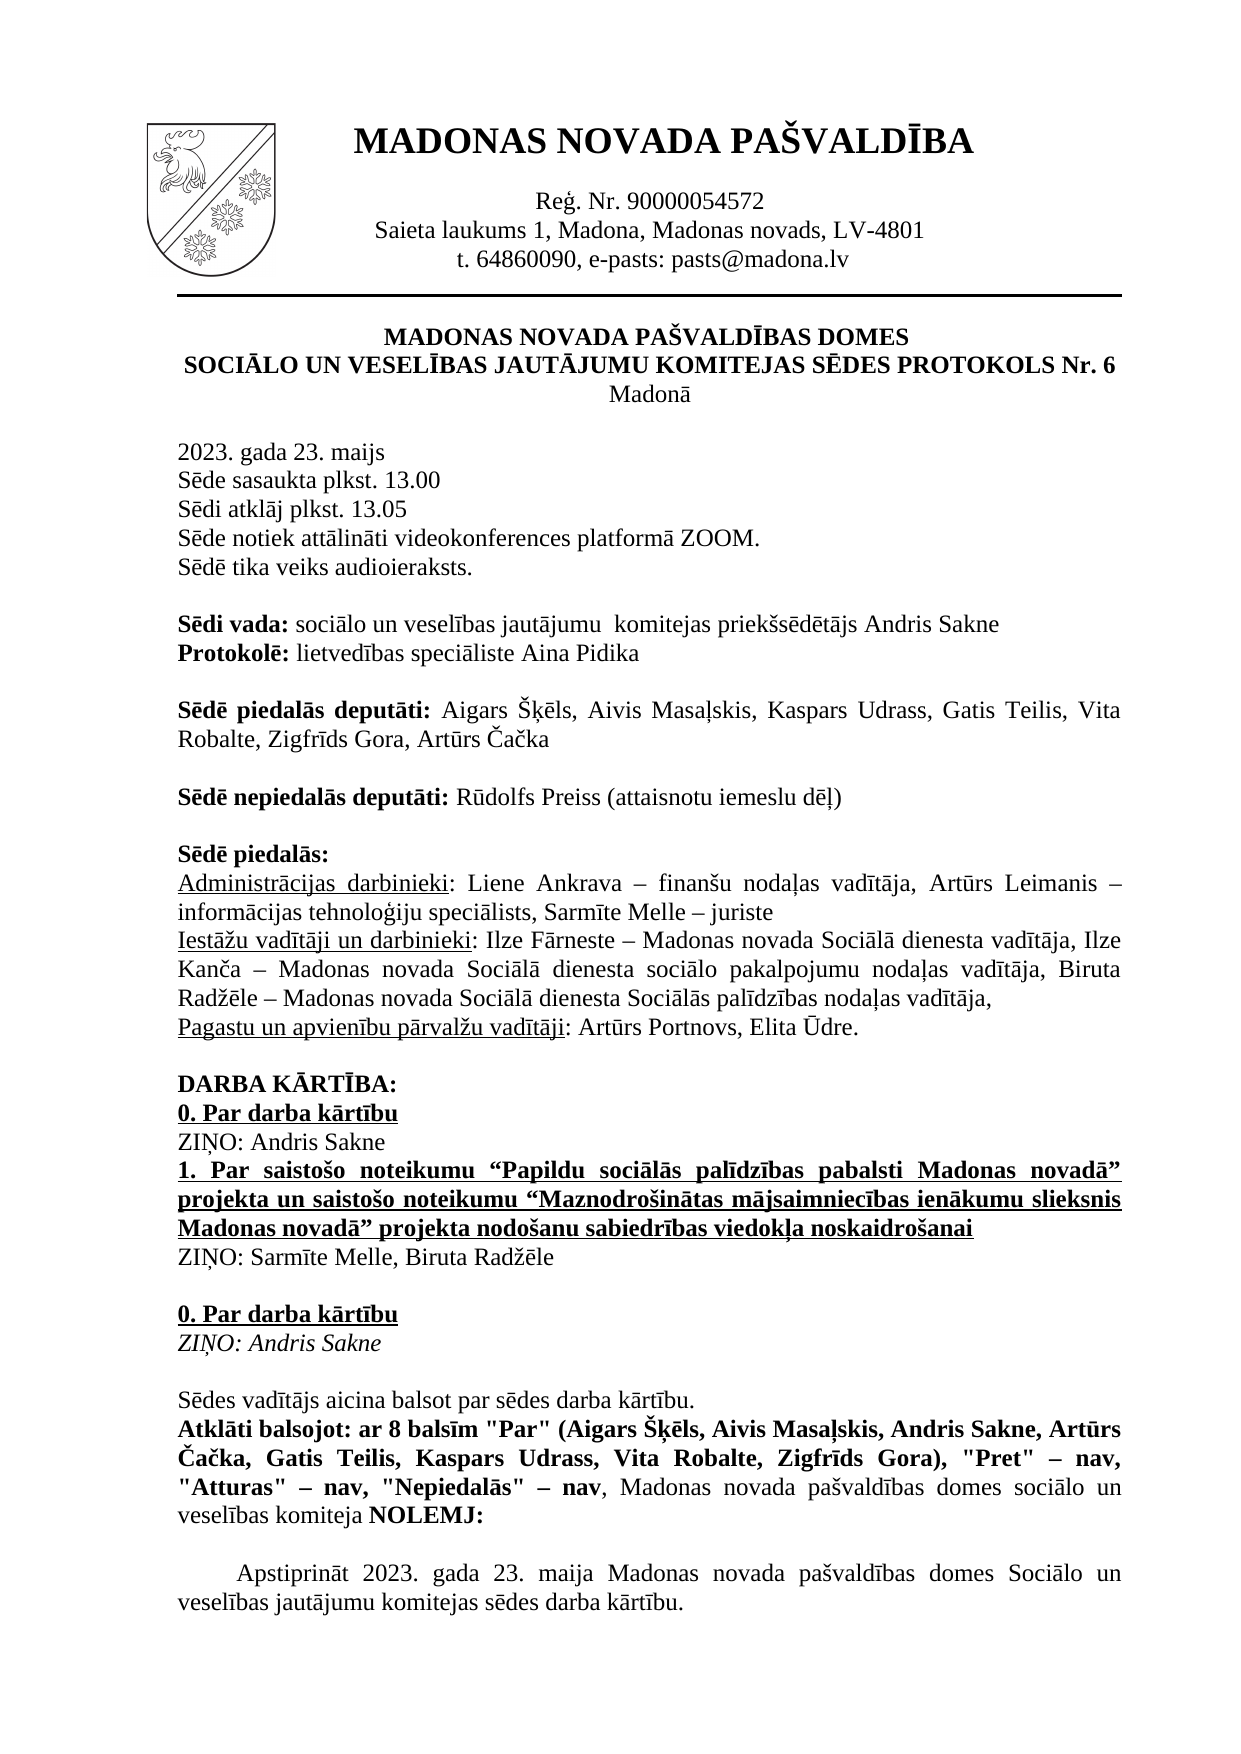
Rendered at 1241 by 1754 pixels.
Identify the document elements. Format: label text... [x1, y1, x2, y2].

text t. 64860090, e-pasts: pasts@madona.lv [276, 244, 1122, 272]
picture [146, 123, 276, 277]
text Apstiprināt 2023. gada 23. maija Madonas novada pašvaldības domes Sociālo un veselības jautājumu komitejas sēdes darba kārtību. [177, 1558, 1122, 1616]
text Pagastu un apvienību pārvalžu vadītāji: Artūrs Portnovs, Elita Ūdre. [177, 1012, 1122, 1041]
text Saieta laukums 1, Madona, Madonas novads, LV-4801 [276, 215, 1122, 244]
text 0. Par darba kārtību [177, 1299, 1122, 1328]
text 0. Par darba kārtību [177, 1098, 1122, 1127]
text Atklāti balsojot: ar 8 balsīm "Par" (Aigars Šķēls, Aivis Masaļskis, Andris Sakne, Artūrs Čačka, Gatis Teilis, Kaspars Udrass, Vita Robalte, Zigfrīds Gora), "Pret" – nav, "Atturas" – nav, "Nepiedalās" – nav, Madonas novada pašvaldības domes sociālo un veselības komiteja NOLEMJ: [177, 1414, 1122, 1529]
text ZIŅO: Andris Sakne [177, 1127, 1122, 1156]
text ZIŅO: Sarmīte Melle, Biruta Radžēle [177, 1242, 1122, 1271]
text Madonā [177, 379, 1122, 408]
text Sēde sasaukta plkst. 13.00 [177, 466, 1122, 494]
text Sēdē piedalās: [177, 839, 1122, 868]
text Sēdē tika veiks audioieraksts. [177, 552, 1122, 581]
text Administrācijas darbinieki: Liene Ankrava – finanšu nodaļas vadītāja, Artūrs Leimanis – informācijas tehnoloģiju speciālists, Sarmīte Melle – juriste [177, 868, 1122, 926]
text Sēdē nepiedalās deputāti: Rūdolfs Preiss (attaisnotu iemeslu dēļ) [177, 782, 1122, 811]
text Protokolē: lietvedības speciāliste Aina Pidika [177, 638, 1122, 667]
text Sēdi vada: sociālo un veselības jautājumu komitejas priekšsēdētājs Andris Sakne [177, 609, 1122, 638]
text DARBA KĀRTĪBA: [177, 1069, 1122, 1098]
text 2023. gada 23. maijs [177, 437, 1122, 466]
text Sēde notiek attālināti videokonferences platformā ZOOM. [177, 523, 1122, 552]
text Reģ. Nr. 90000054572 [276, 186, 1122, 215]
text Sēdes vadītājs aicina balsot par sēdes darba kārtību. [177, 1386, 1122, 1414]
text MADONAS NOVADA PAŠVALDĪBA [177, 118, 1122, 161]
text Iestāžu vadītāji un darbinieki: Ilze Fārneste – Madonas novada Sociālā dienesta vadītāja, Ilze Kanča – Madonas novada Sociālā dienesta sociālo pakalpojumu nodaļas vadītāja, Biruta Radžēle – Madonas novada Sociālā dienesta Sociālās palīdzības nodaļas vadītāja, [177, 926, 1122, 1012]
text MADONAS NOVADA PAŠVALDĪBAS DOMES SOCIĀLO UN VESELĪBAS JAUTĀJUMU KOMITEJAS SĒDES PROTOKOLS Nr. 6 [177, 322, 1122, 379]
text Sēdi atklāj plkst. 13.05 [177, 494, 1122, 523]
text ZIŅO: Andris Sakne [177, 1328, 1122, 1357]
text Sēdē piedalās deputāti: Aigars Šķēls, Aivis Masaļskis, Kaspars Udrass, Gatis Teilis, Vita Robalte, Zigfrīds Gora, Artūrs Čačka [177, 696, 1122, 753]
